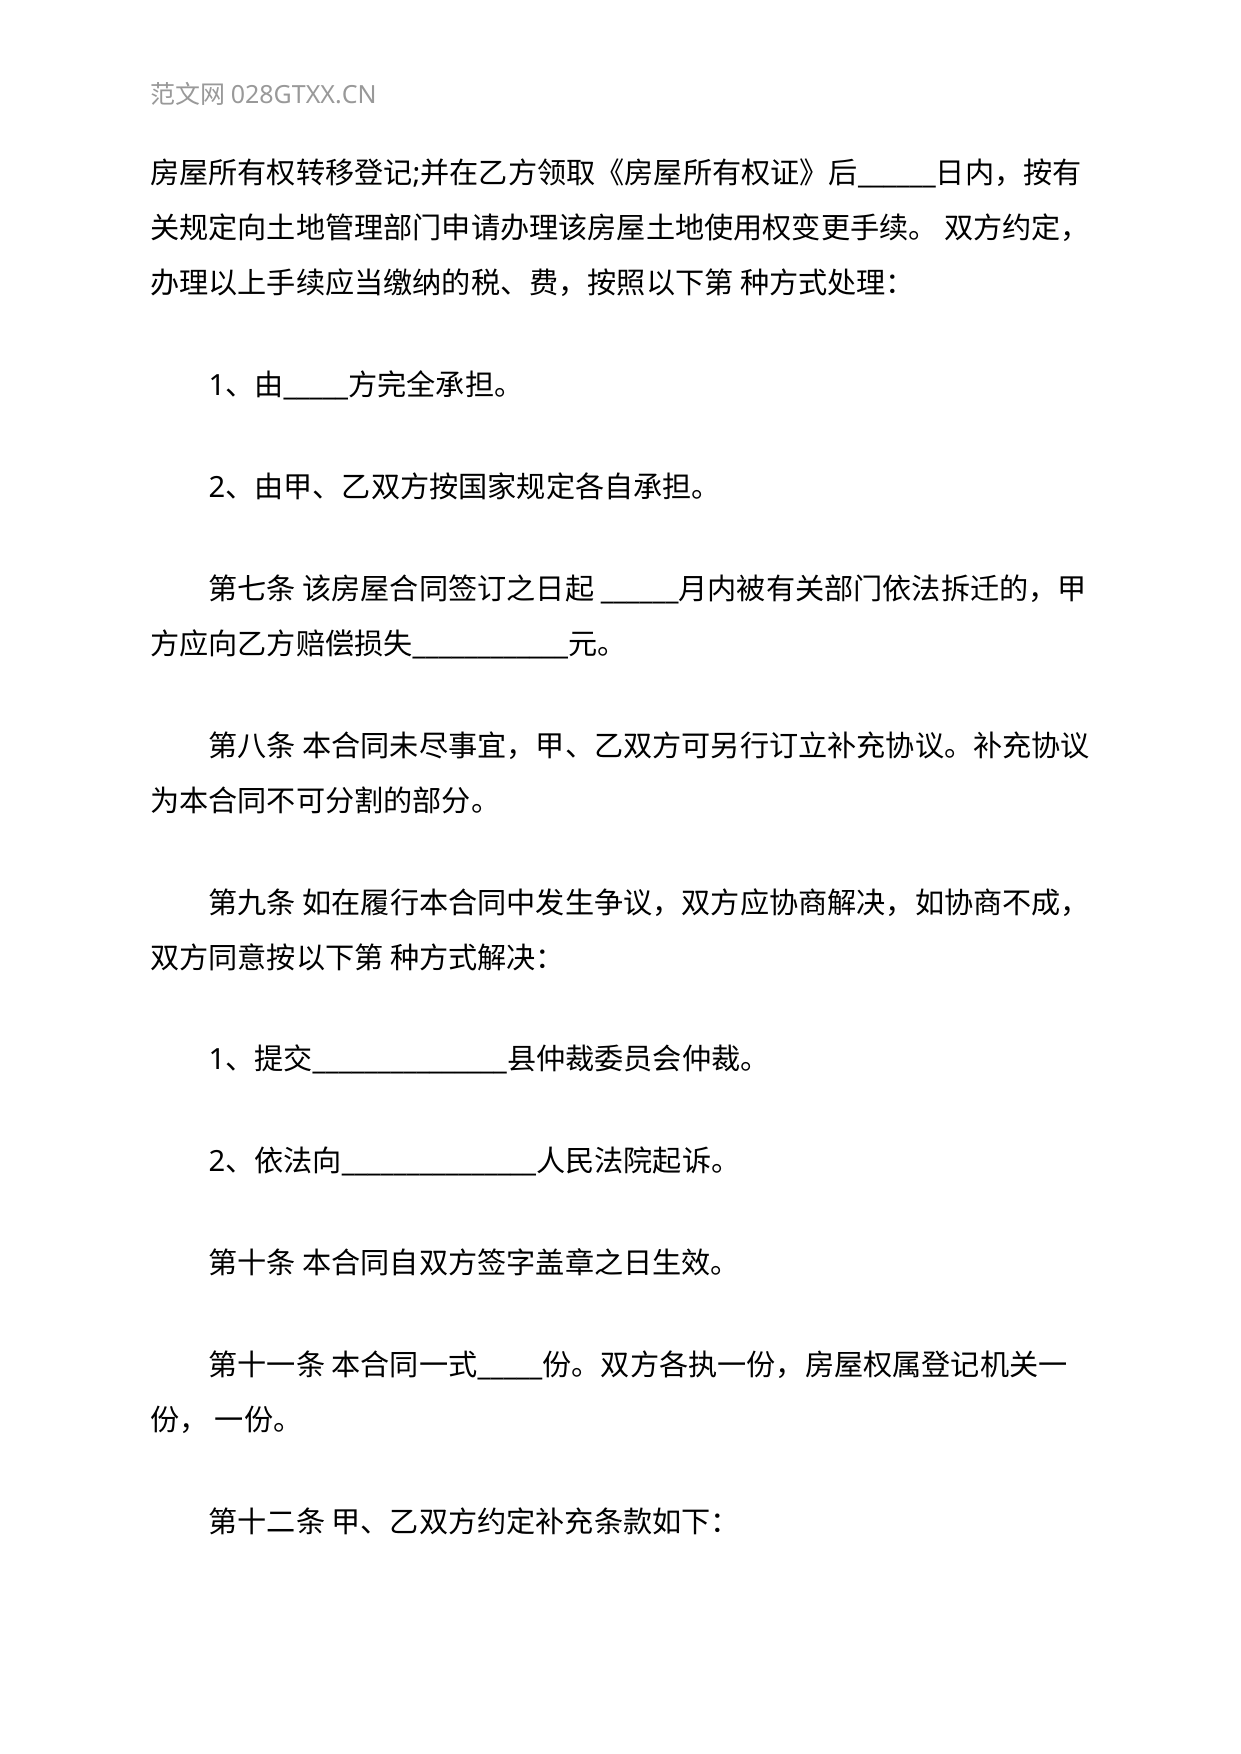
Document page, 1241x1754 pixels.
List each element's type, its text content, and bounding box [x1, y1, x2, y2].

text 第十二条 甲、乙双方约定补充条款如下： [150, 1498, 1090, 1541]
text 第九条 如在履行本合同中发生争议，双方应协商解决，如协商不成，双方同意按以下第 种方式解决： [150, 879, 1090, 976]
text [150, 150, 1090, 302]
text 1、由_____方完全承担。 [150, 362, 1090, 404]
text 第七条 该房屋合同签订之日起 ______月内被有关部门依法拆迁的，甲方应向乙方赔偿损失____________元。 [150, 566, 1090, 663]
text 2、依法向_______________人民法院起诉。 [150, 1138, 1090, 1180]
text 2、由甲、乙双方按国家规定各自承担。 [150, 464, 1090, 506]
text 第八条 本合同未尽事宜，甲、乙双方可另行订立补充协议。补充协议为本合同不可分割的部分。 [150, 723, 1090, 820]
text 第十条 本合同自双方签字盖章之日生效。 [150, 1240, 1090, 1282]
text 第十一条 本合同一式_____份。双方各执一份，房屋权属登记机关一份， 一份。 [150, 1342, 1090, 1439]
text 1、提交_______________县仲裁委员会仲裁。 [150, 1036, 1090, 1078]
